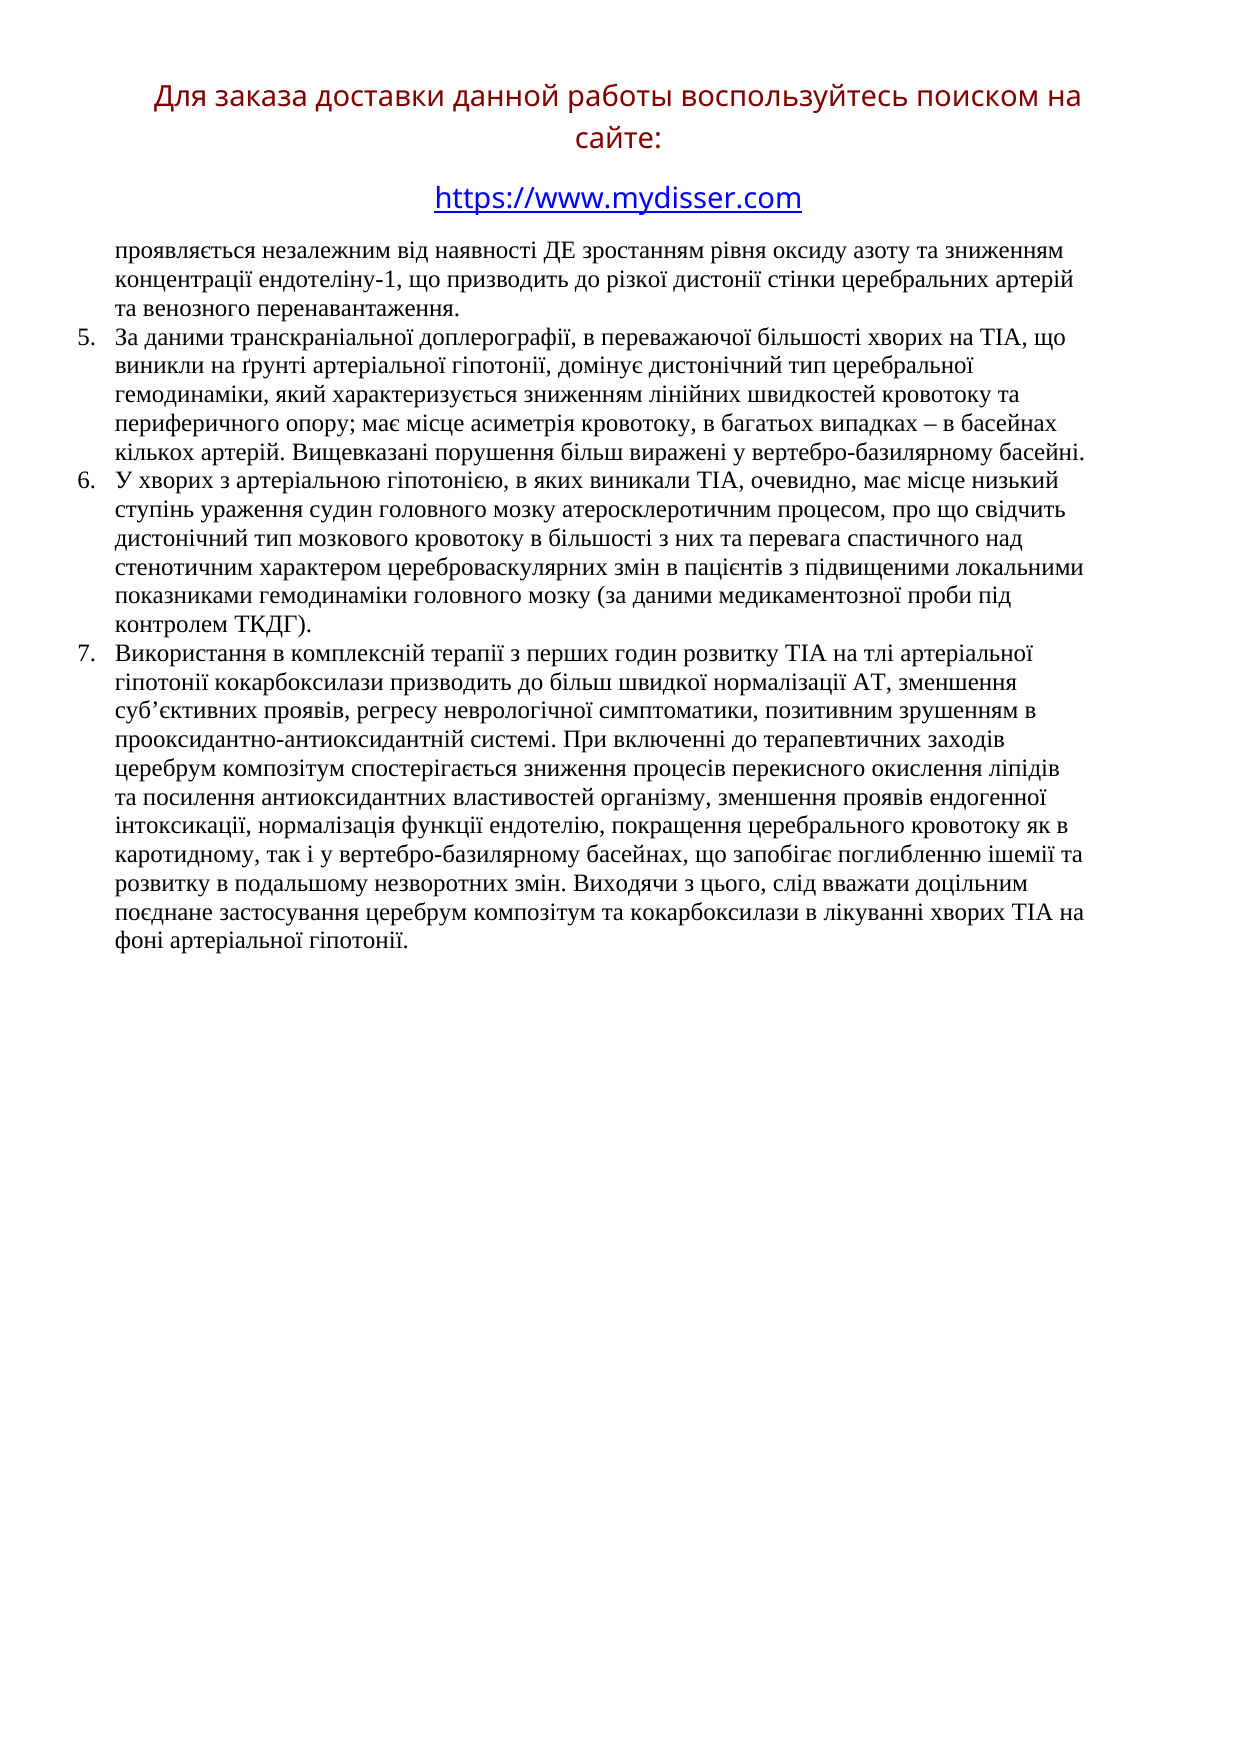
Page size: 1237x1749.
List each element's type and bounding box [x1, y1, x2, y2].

table_cell [40, 236, 1086, 983]
